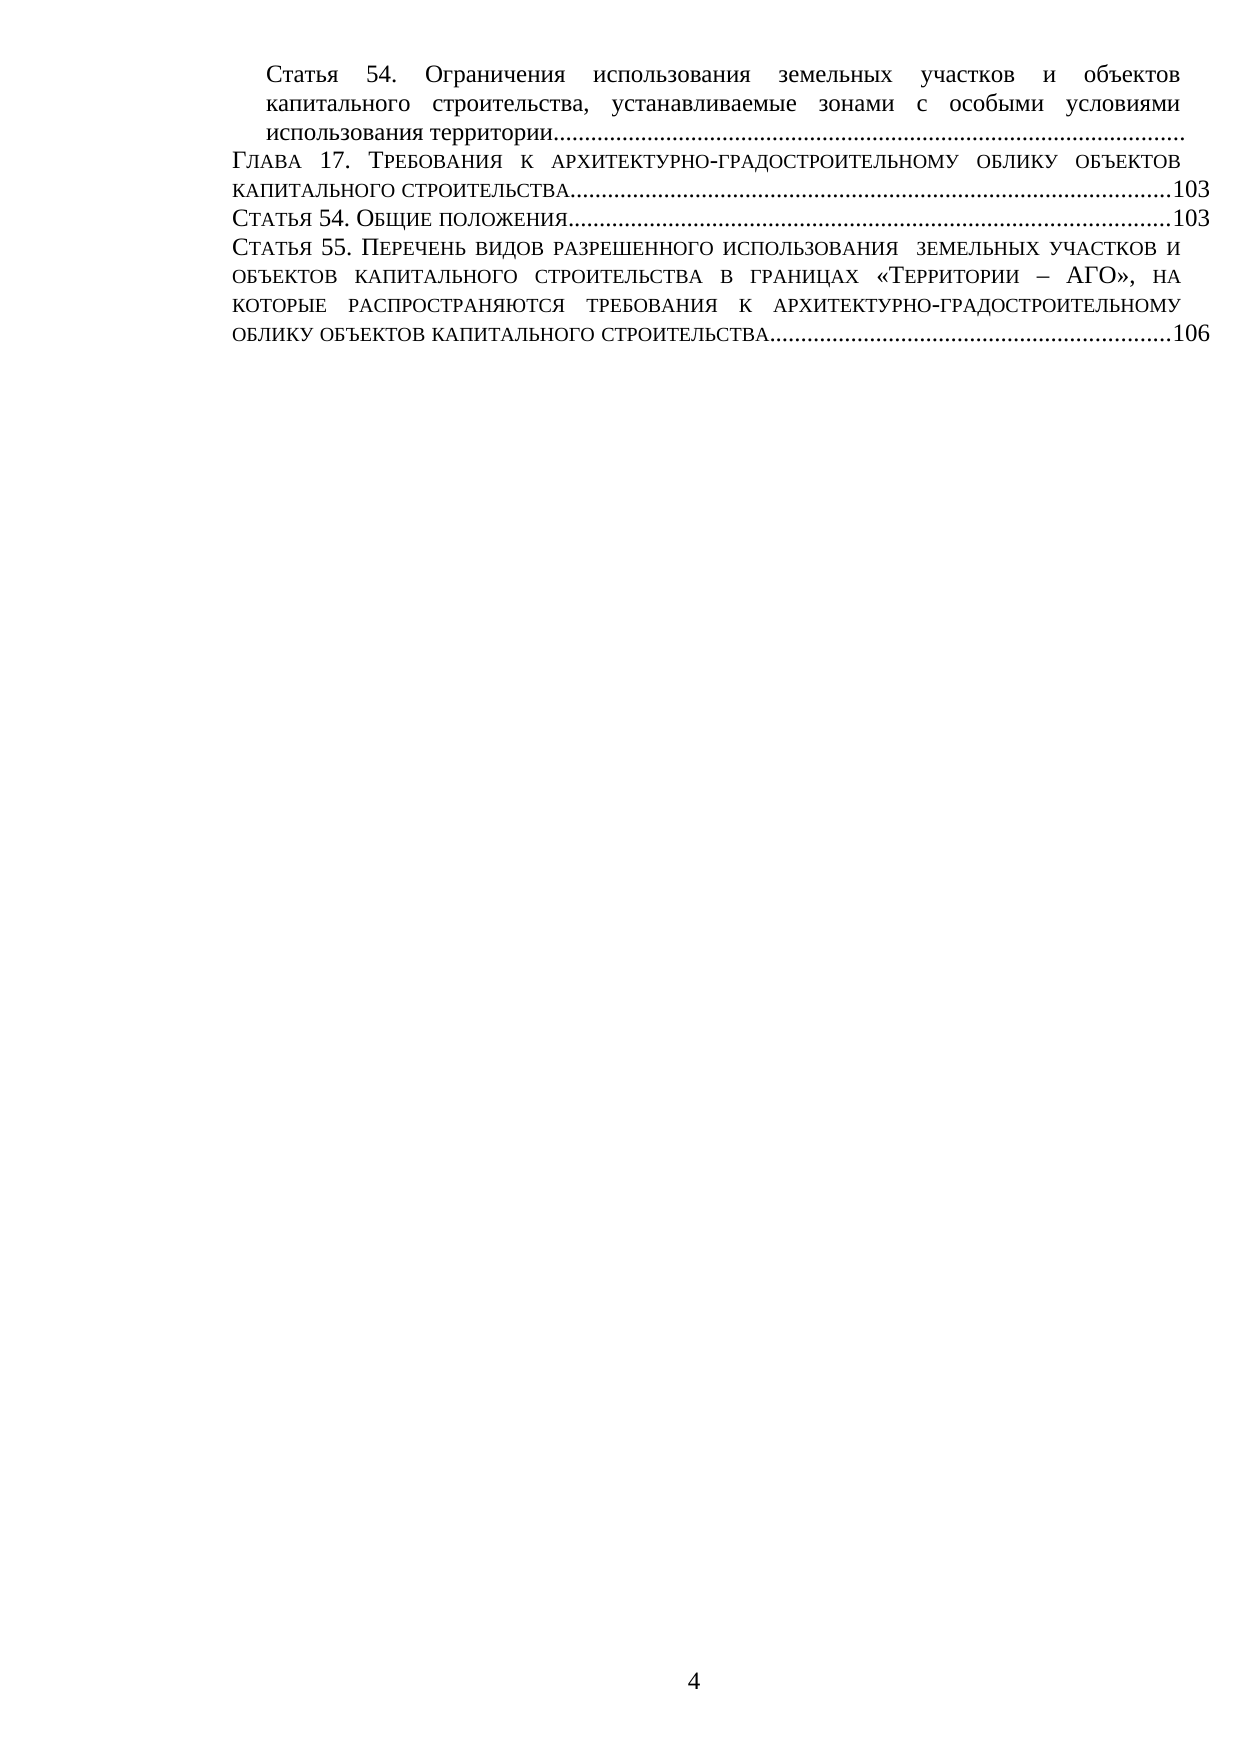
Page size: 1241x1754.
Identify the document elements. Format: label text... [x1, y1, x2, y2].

text Статья 54. Ограничения использования земельных участков и объектов капитального строительства, устанавливаемые зонами с особыми условиями использования территории 94 [266, 59, 1181, 145]
text Статья 54. Общие положения. 103 [232, 203, 1181, 232]
text Статья 55. Перечень видов разрешенного использования земельных участков и объектов капитального строительства в границах «Территории – АГО», на которые распространяются требования к архитектурно-градостроительному облику объектов капитального строительства. 106 [232, 232, 1181, 347]
text Глава 17. Требования к архитектурно-градостроительному облику объектов капитального строительства 103 [232, 145, 1181, 203]
